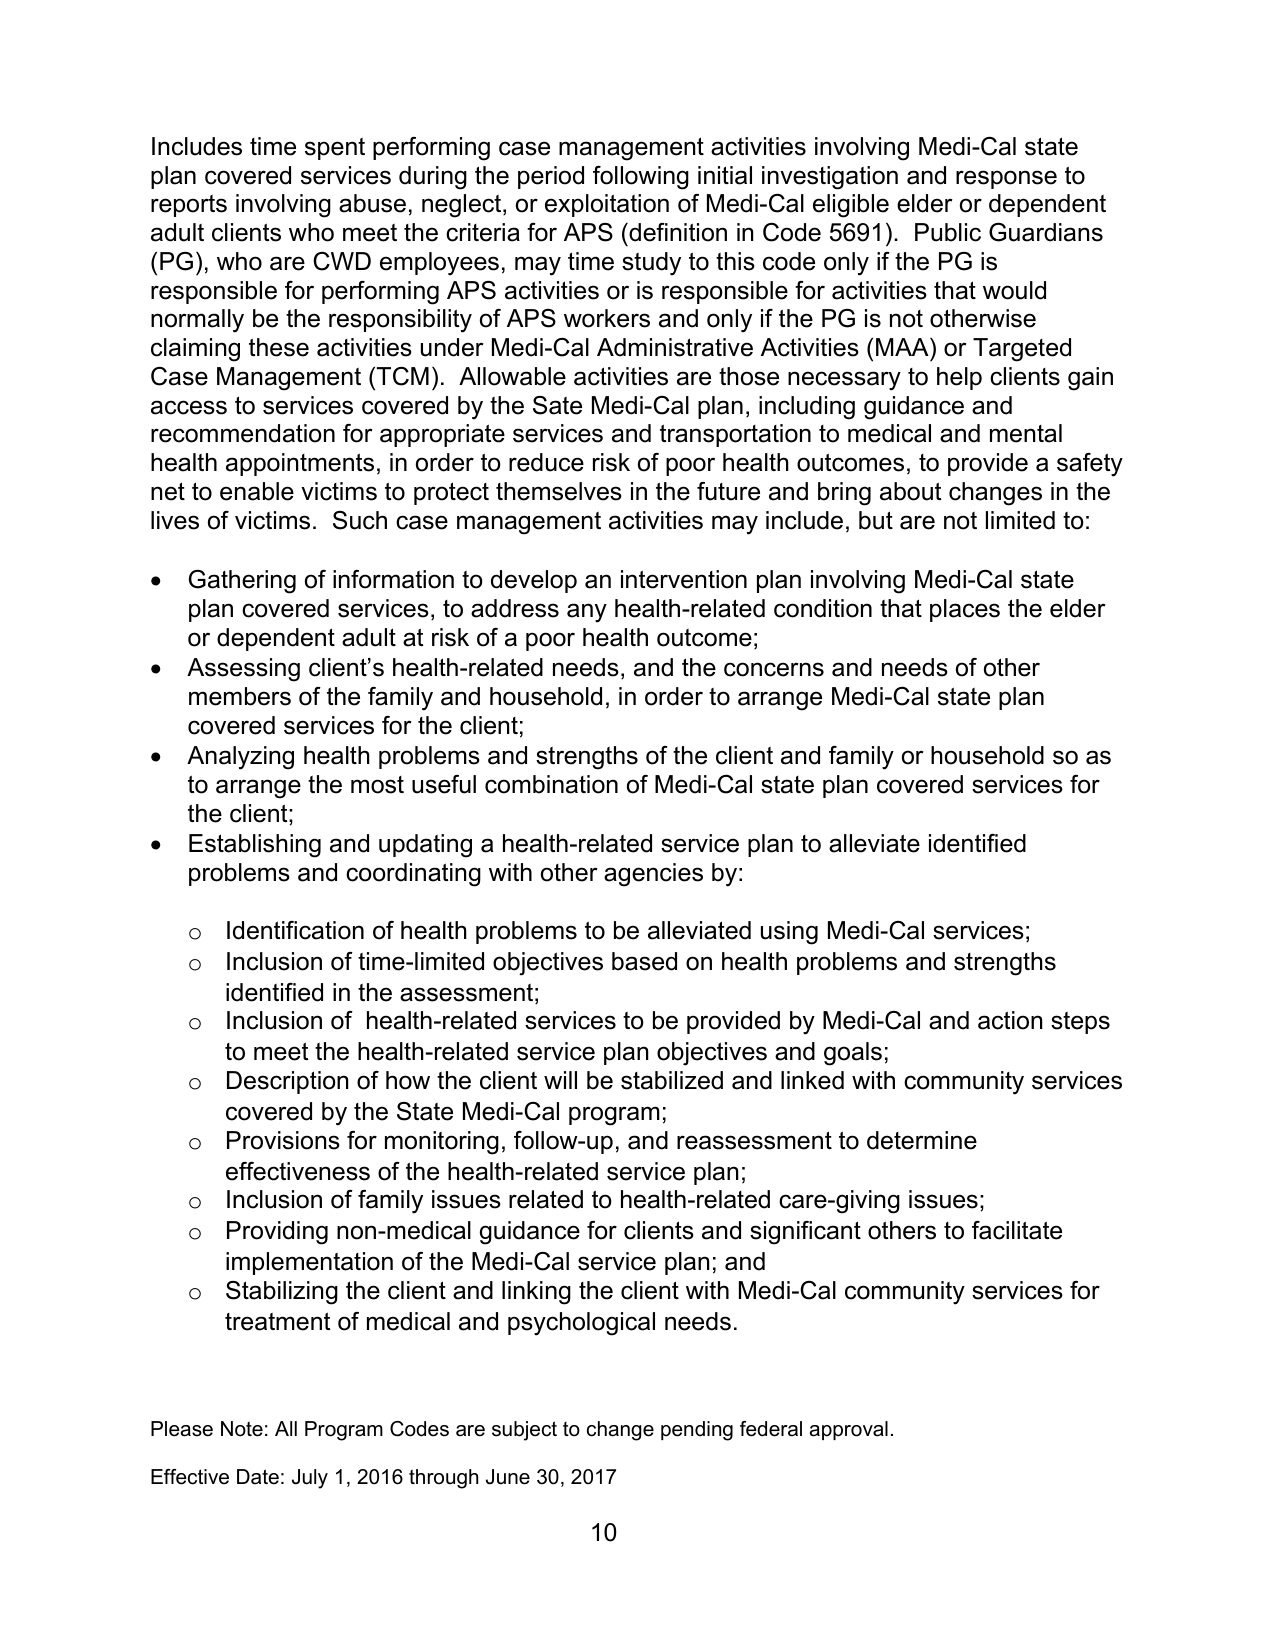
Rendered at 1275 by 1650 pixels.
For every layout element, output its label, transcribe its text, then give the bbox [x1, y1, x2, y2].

list Inclusion of time-limited objectives based on health problems and strengths identified in the assessment; [187, 947, 1125, 1006]
text Includes time spent performing case management activities involving Medi-Cal state plan covered services during the period following initial investigation and response to reports involving abuse, neglect, or exploitation of Medi-Cal eligible elder or dependent adult clients who meet the criteria for APS (definition in Code 5691). Public Guardians (PG), who are CWD employees, may time study to this code only if the PG is responsible for performing APS activities or is responsible for activities that would normally be the responsibility of APS workers and only if the PG is not otherwise claiming these activities under Medi-Cal Administrative Activities (MAA) or Targeted Case Management (TCM). Allowable activities are those necessary to help clients gain access to services covered by the Sate Medi-Cal plan, including guidance and recommendation for appropriate services and transportation to medical and mental health appointments, in order to reduce risk of poor health outcomes, to provide a safety net to enable victims to protect themselves in the future and bring about changes in the lives of victims. Such case management activities may include, but are not limited to: [150, 132, 1125, 534]
list Provisions for monitoring, follow-up, and reassessment to determine effectiveness of the health-related service plan; [187, 1126, 1125, 1185]
list Providing non-medical guidance for clients and significant others to facilitate implementation of the Medi-Cal service plan; and [187, 1216, 1125, 1276]
list Stabilizing the client and linking the client with Medi-Cal community services for treatment of medical and psychological needs. [187, 1276, 1125, 1336]
list Assessing client’s health-related needs, and the concerns and needs of other members of the family and household, in order to arrange Medi-Cal state plan covered services for the client; [150, 651, 1125, 739]
list Description of how the client will be stabilized and linked with community services covered by the State Medi-Cal program; [187, 1066, 1125, 1126]
list Analyzing health problems and strengths of the client and family or household so as to arrange the most useful combination of Medi-Cal state plan covered services for the client; [150, 739, 1125, 828]
list Establishing and updating a health-related service plan to alleviate identified problems and coordinating with other agencies by: [150, 828, 1125, 887]
list Inclusion of family issues related to health-related care-giving issues; [187, 1185, 1125, 1216]
list Gathering of information to develop an intervention plan involving Medi-Cal state plan covered services, to address any health-related condition that places the elder or dependent adult at risk of a poor health outcome; [150, 563, 1125, 651]
list Inclusion of health-related services to be provided by Medi-Cal and action steps to meet the health-related service plan objectives and goals; [187, 1006, 1125, 1066]
list Identification of health problems to be alleviated using Medi-Cal services; [187, 916, 1125, 947]
